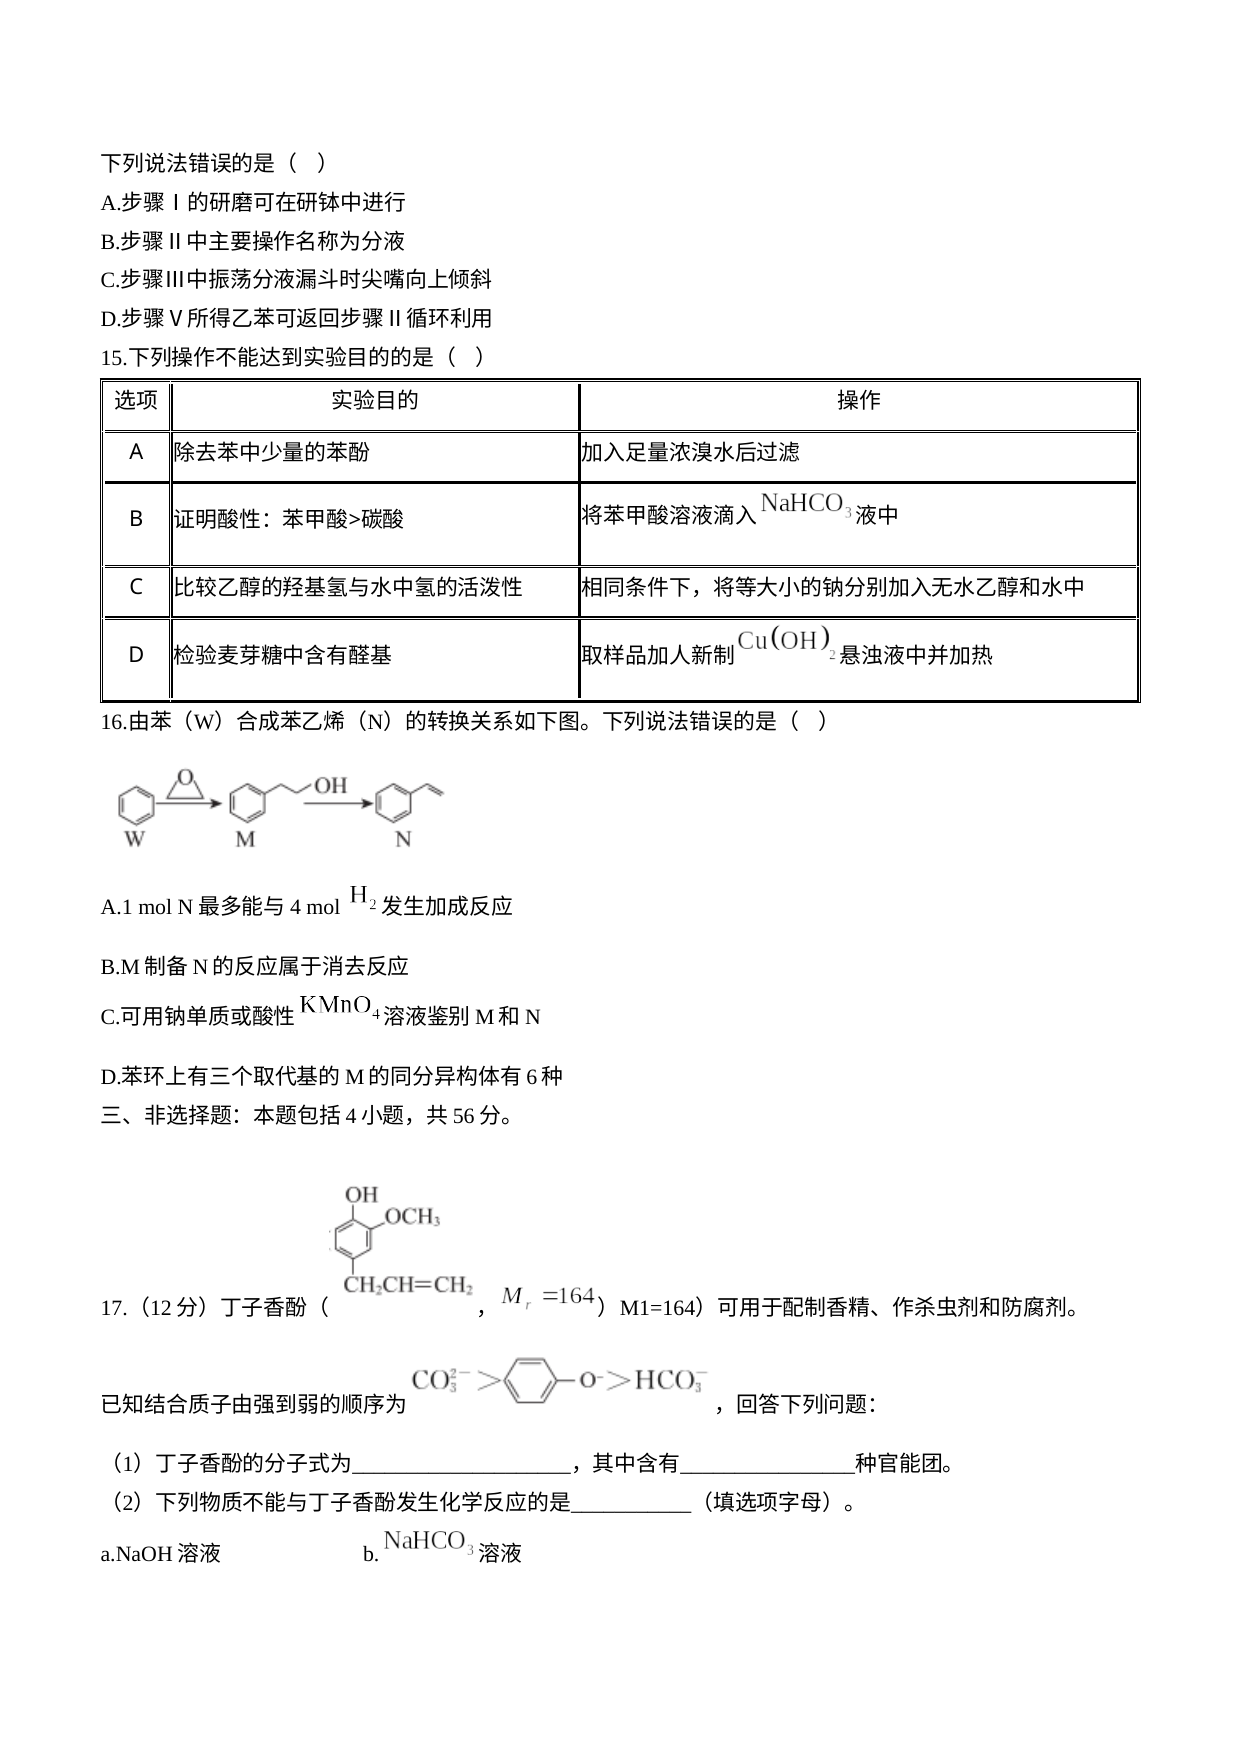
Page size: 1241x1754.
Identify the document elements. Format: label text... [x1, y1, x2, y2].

text 17.（12分）丁子香酚（，）M1=164）可用于配制香精、作杀虫剂和防腐剂。 [100, 1173, 1140, 1336]
table_cell 加入足量浓溴水后过滤 [581, 430, 1138, 481]
text （1）丁子香酚的分子式为____________________，其中含有________________种官能团。 [100, 1446, 1140, 1478]
text （2）下列物质不能与丁子香酚发生化学反应的是___________（填选项字母）。 [100, 1485, 1140, 1517]
picture [329, 1173, 476, 1316]
text A.1 mol N最多能与4 mol 发生加成反应 [100, 877, 1140, 942]
table_cell 证明酸性：苯甲酸>碳酸 [173, 484, 578, 565]
text a.NaOH溶液 b.溶液 [100, 1523, 1140, 1588]
table_cell 相同条件下，将等大小的钠分别加入无水乙醇和水中 [579, 565, 1139, 616]
table_cell 将苯甲酸溶液滴入液中 [581, 481, 1137, 565]
picture [100, 742, 479, 863]
table_cell 除去苯中少量的苯酚 [173, 433, 578, 481]
table_cell B [103, 481, 169, 565]
table_cell 检验麦芽糖中含有醛基 [171, 620, 579, 700]
text C.可用钠单质或酸性溶液鉴别M和N [100, 987, 1140, 1052]
text 下列说法错误的是（ ） [100, 146, 1140, 178]
table_cell A [103, 430, 169, 481]
table_cell 取样品加人新制悬浊液中并加热 [579, 616, 1138, 700]
table_header 选项 [103, 380, 171, 429]
table_cell C [101, 565, 171, 616]
text 16.由苯（W）合成苯乙烯（N）的转换关系如下图。下列说法错误的是（ ） [100, 703, 1140, 736]
text B.步骤Ⅱ中主要操作名称为分液 [100, 223, 1140, 256]
picture [406, 1342, 715, 1413]
table_cell D [103, 616, 171, 700]
text D.苯环上有三个取代基的M的同分异构体有6种 [100, 1058, 1140, 1091]
text A.步骤Ⅰ的研磨可在研钵中进行 [100, 184, 1140, 217]
table_header 实验目的 [171, 382, 579, 429]
table_header 操作 [579, 382, 1137, 429]
text D.步骤Ⅴ所得乙苯可返回步骤Ⅱ循环利用 [100, 301, 1140, 333]
table_cell 比较乙醇的羟基氢与水中氢的活泼性 [173, 568, 578, 616]
text 已知结合质子由强到弱的顺序为，回答下列问题： [100, 1342, 1140, 1440]
text 15.下列操作不能达到实验目的的是（ ） [100, 339, 1140, 372]
text B.M制备N的反应属于消去反应 [100, 948, 1140, 981]
text 三、非选择题：本题包括4小题，共56分。 [100, 1097, 1140, 1130]
text C.步骤Ⅲ中振荡分液漏斗时尖嘴向上倾斜 [100, 262, 1140, 294]
